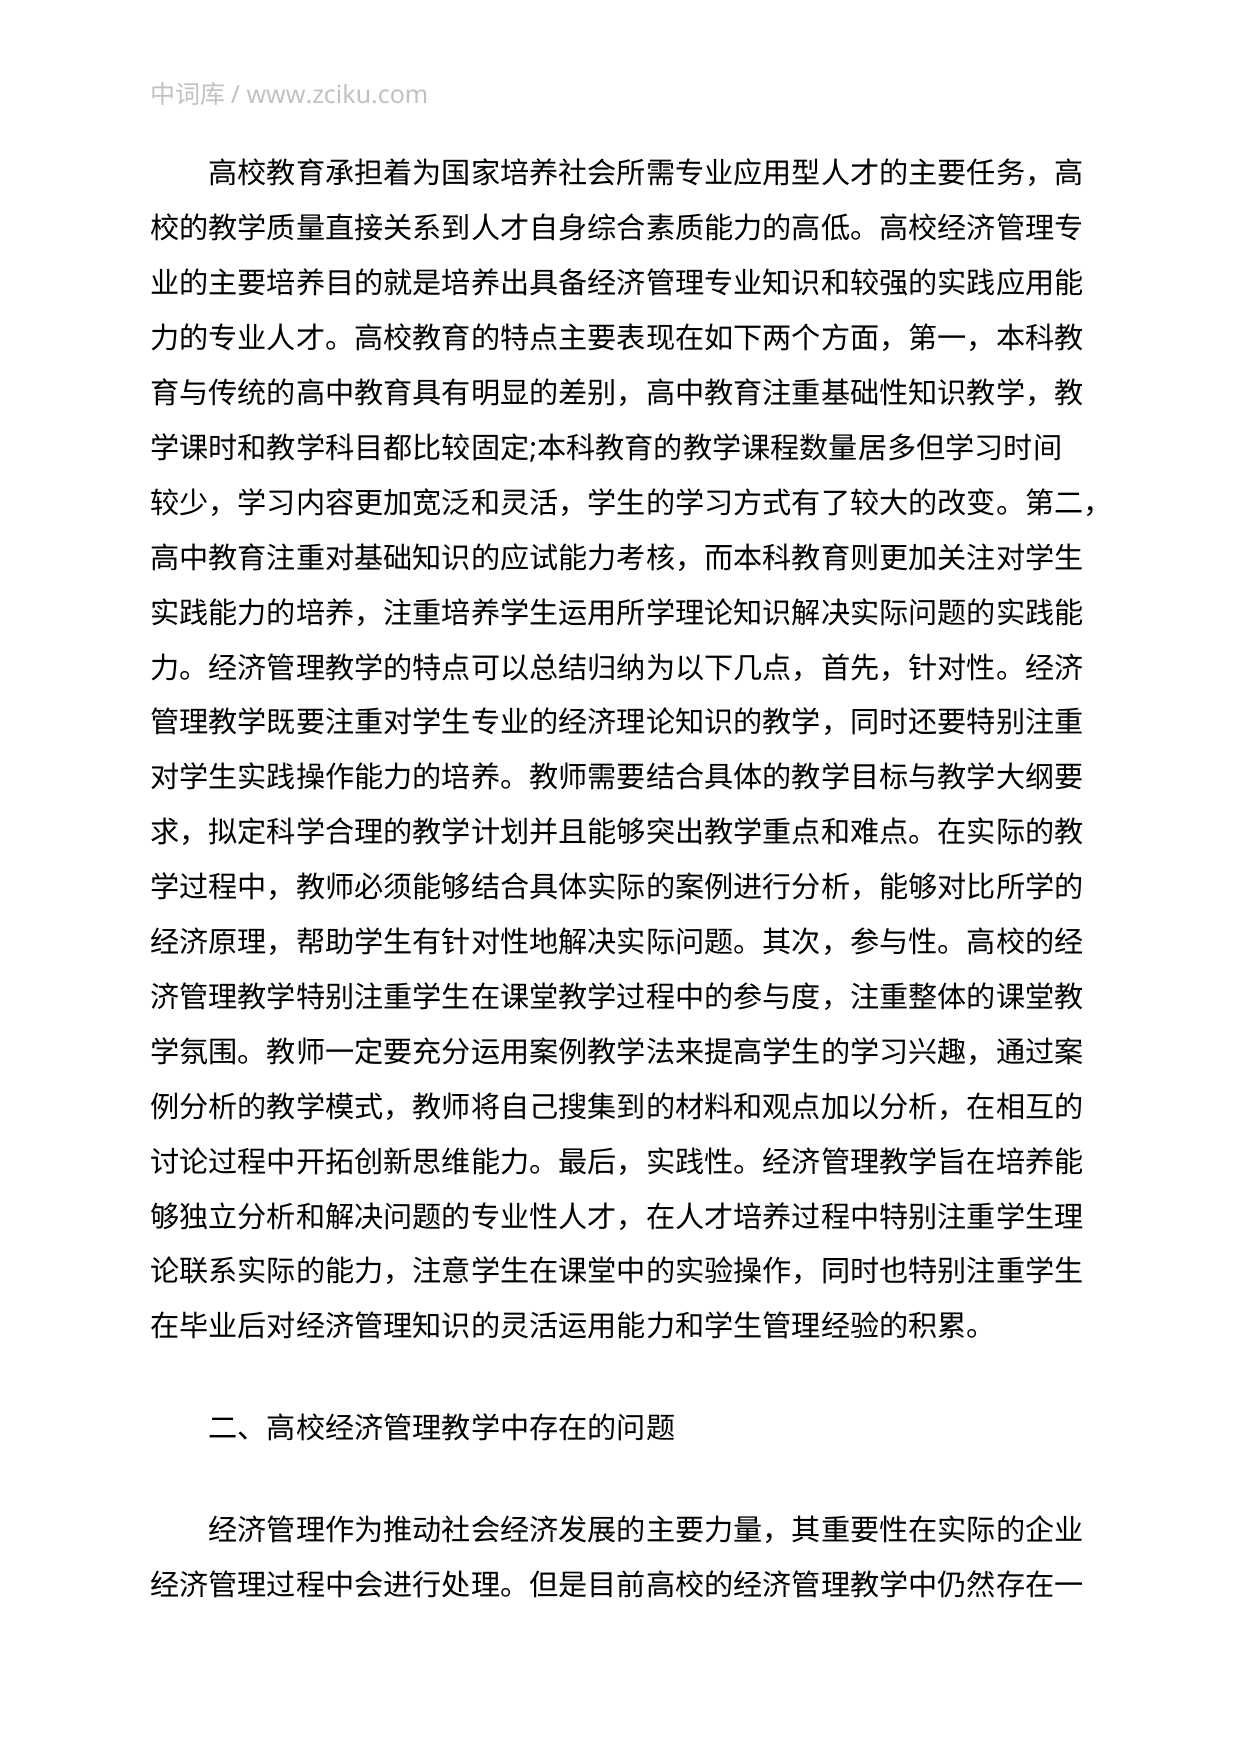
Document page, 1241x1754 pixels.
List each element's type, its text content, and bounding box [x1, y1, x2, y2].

text 二、高校经济管理教学中存在的问题 [150, 1405, 1090, 1447]
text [150, 1506, 1090, 1604]
text 高校教育承担着为国家培养社会所需专业应用型人才的主要任务，高校的教学质量直接关系到人才自身综合素质能力的高低。高校经济管理专业的主要培养目的就是培养出具备经济管理专业知识和较强的实践应用能力的专业人才。高校教育的特点主要表现在如下两个方面，第一，本科教育与传统的高中教育具有明显的差别，高中教育注重基础性知识教学，教学课时和教学科目都比较固定;本科教育的教学课程数量居多但学习时间较少，学习内容更加宽泛和灵活，学生的学习方式有了较大的改变。第二，高中教育注重对基础知识的应试能力考核，而本科教育则更加关注对学生实践能力的培养，注重培养学生运用所学理论知识解决实际问题的实践能力。经济管理教学的特点可以总结归纳为以下几点，首先，针对性。经济管理教学既要注重对学生专业的经济理论知识的教学，同时还要特别注重对学生实践操作能力的培养。教师需要结合具体的教学目标与教学大纲要求，拟定科学合理的教学计划并且能够突出教学重点和难点。在实际的教学过程中，教师必须能够结合具体实际的案例进行分析，能够对比所学的经济原理，帮助学生有针对性地解决实际问题。其次，参与性。高校的经济管理教学特别注重学生在课堂教学过程中的参与度，注重整体的课堂教学氛围。教师一定要充分运用案例教学法来提高学生的学习兴趣，通过案例分析的教学模式，教师将自己搜集到的材料和观点加以分析，在相互的讨论过程中开拓创新思维能力。最后，实践性。经济管理教学旨在培养能够独立分析和解决问题的专业性人才，在人才培养过程中特别注重学生理论联系实际的能力，注意学生在课堂中的实验操作，同时也特别注重学生在毕业后对经济管理知识的灵活运用能力和学生管理经验的积累。 [150, 150, 1090, 1345]
